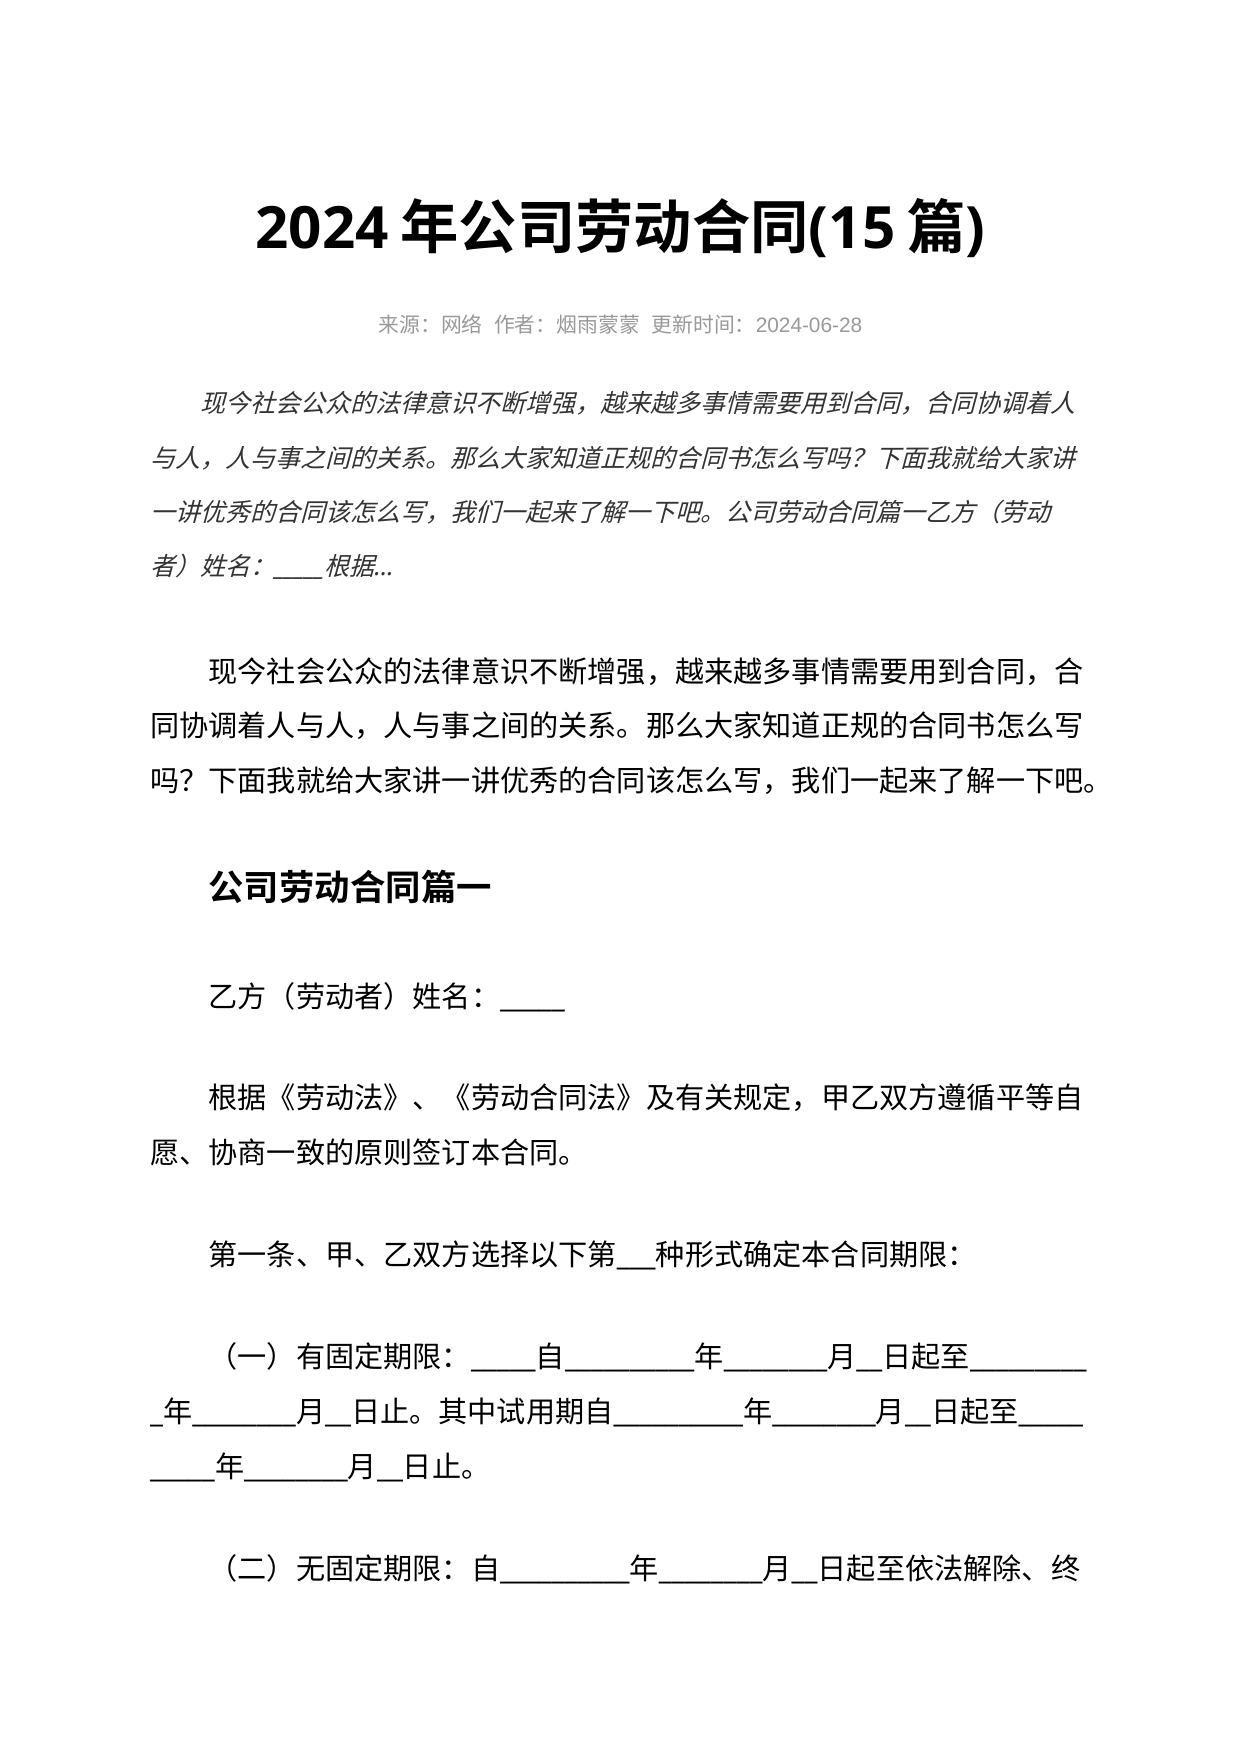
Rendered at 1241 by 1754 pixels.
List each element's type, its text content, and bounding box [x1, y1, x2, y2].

text 现今社会公众的法律意识不断增强，越来越多事情需要用到合同，合同协调着人与人，人与事之间的关系。那么大家知道正规的合同书怎么写吗？下面我就给大家讲一讲优秀的合同该怎么写，我们一起来了解一下吧。公司劳动合同篇一乙方（劳动者）姓名：_____根据... [150, 384, 1090, 583]
text （一）有固定期限：_____自__________年________月__日起至__________年________月__日止。其中试用期自__________年________月__日起至__________年________月__日止。 [150, 1334, 1090, 1486]
subtitle 2024年公司劳动合同(15篇) [150, 181, 1090, 266]
text 乙方（劳动者）姓名：_____ [150, 973, 1090, 1016]
text 第一条、甲、乙双方选择以下第___种形式确定本合同期限： [150, 1232, 1090, 1274]
text 来源：网络 作者：烟雨蒙蒙 更新时间：2024-06-28 [150, 313, 1090, 337]
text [150, 1546, 1090, 1588]
text 根据《劳动法》、《劳动合同法》及有关规定，甲乙双方遵循平等自愿、协商一致的原则签订本合同。 [150, 1075, 1090, 1172]
text 现今社会公众的法律意识不断增强，越来越多事情需要用到合同，合同协调着人与人，人与事之间的关系。那么大家知道正规的合同书怎么写吗？下面我就给大家讲一讲优秀的合同该怎么写，我们一起来了解一下吧。 [150, 648, 1090, 800]
text 公司劳动合同篇一 [150, 860, 1090, 911]
